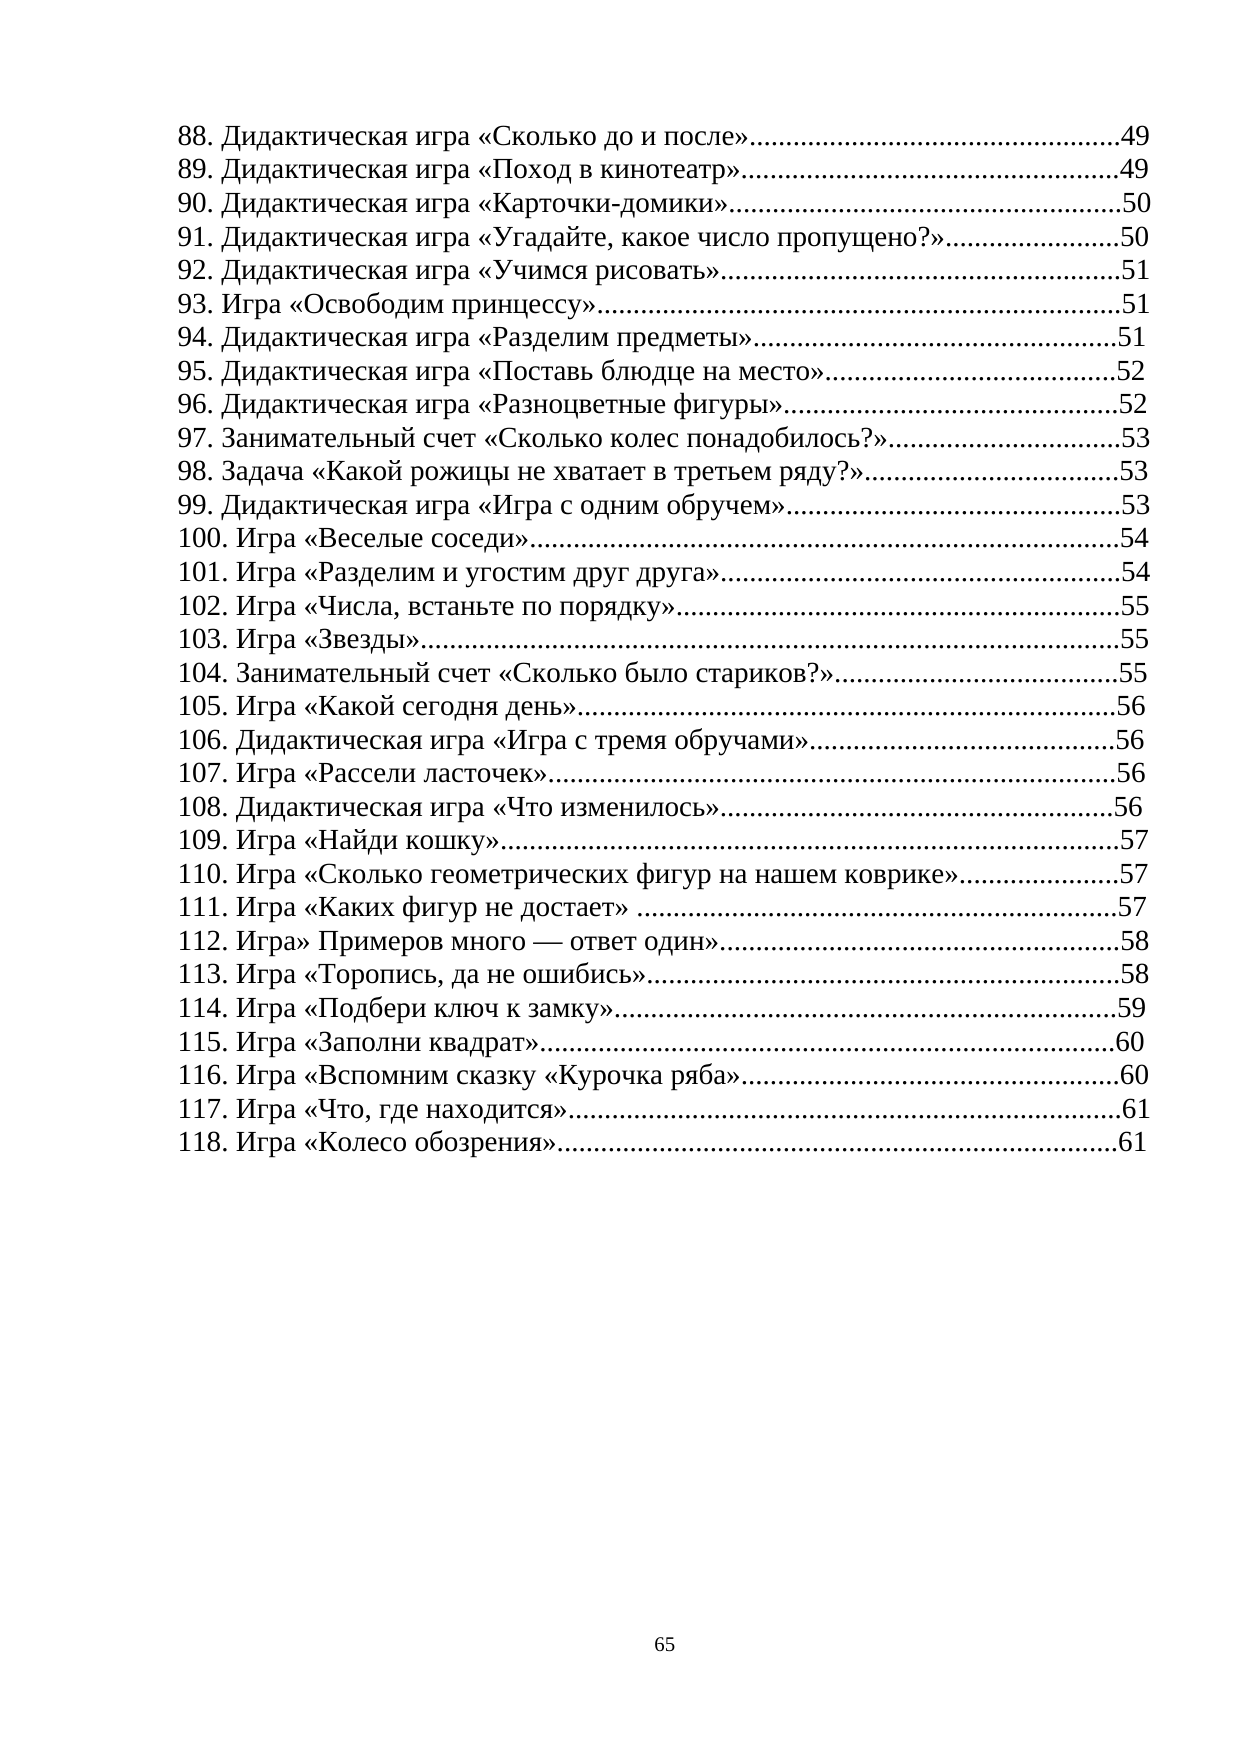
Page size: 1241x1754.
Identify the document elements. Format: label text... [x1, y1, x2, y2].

text 102. Игра «Числа, встаньте по порядку».............................................................55 [177, 588, 1152, 621]
text 117. Игра «Что, где находится»............................................................................61 [177, 1091, 1152, 1124]
text 104. Занимательный счет «Сколько было стариков?».......................................55 [177, 655, 1152, 688]
text 105. Игра «Какой сегодня день»..........................................................................56 [177, 688, 1152, 722]
text 90. Дидактическая игра «Карточки-домики»......................................................50 [177, 185, 1152, 219]
text 118. Игра «Колесо обозрения».............................................................................61 [177, 1124, 1152, 1158]
text 91. Дидактическая игра «Угадайте, какое число пропущено?»........................50 [177, 219, 1152, 252]
text 95. Дидактическая игра «Поставь блюдце на место»........................................52 [177, 353, 1152, 386]
text 89. Дидактическая игра «Поход в кинотеатр»....................................................49 [177, 152, 1152, 185]
text 115. Игра «Заполни квадрат»...............................................................................60 [177, 1024, 1152, 1057]
text 101. Игра «Разделим и угостим друг друга».......................................................54 [177, 554, 1152, 588]
text 96. Дидактическая игра «Разноцветные фигуры»..............................................52 [177, 386, 1152, 420]
text 88. Дидактическая игра «Сколько до и после»...................................................49 [177, 118, 1152, 152]
text 107. Игра «Рассели ласточек»..............................................................................56 [177, 755, 1152, 789]
text 113. Игра «Торопись, да не ошибись».................................................................58 [177, 957, 1152, 990]
text 103. Игра «Звезды»................................................................................................55 [177, 621, 1152, 655]
text 111. Игра «Каких фигур не достает» ..................................................................57 [177, 889, 1152, 923]
text 110. Игра «Сколько геометрических фигур на нашем коврике»......................57 [177, 856, 1152, 889]
text 98. Задача «Какой рожицы не хватает в третьем ряду?»...................................53 [177, 453, 1152, 487]
text 112. Игра» Примеров много — ответ один».......................................................58 [177, 923, 1152, 957]
text 97. Занимательный счет «Сколько колес понадобилось?»................................53 [177, 420, 1152, 453]
text 93. Игра «Освободим принцессу»........................................................................51 [177, 286, 1152, 319]
text 106. Дидактическая игра «Игра с тремя обручами»..........................................56 [177, 722, 1152, 755]
text 92. Дидактическая игра «Учимся рисовать».......................................................51 [177, 252, 1152, 286]
text 99. Дидактическая игра «Игра с одним обручем»..............................................53 [177, 487, 1152, 521]
text 100. Игра «Веселые соседи».................................................................................54 [177, 521, 1152, 554]
text 109. Игра «Найди кошку».....................................................................................57 [177, 822, 1152, 856]
text 94. Дидактическая игра «Разделим предметы»..................................................51 [177, 319, 1152, 353]
text 116. Игра «Вспомним сказку «Курочка ряба»....................................................60 [177, 1057, 1152, 1091]
text 114. Игра «Подбери ключ к замку».....................................................................59 [177, 990, 1152, 1024]
text 108. Дидактическая игра «Что изменилось»......................................................56 [177, 789, 1152, 822]
